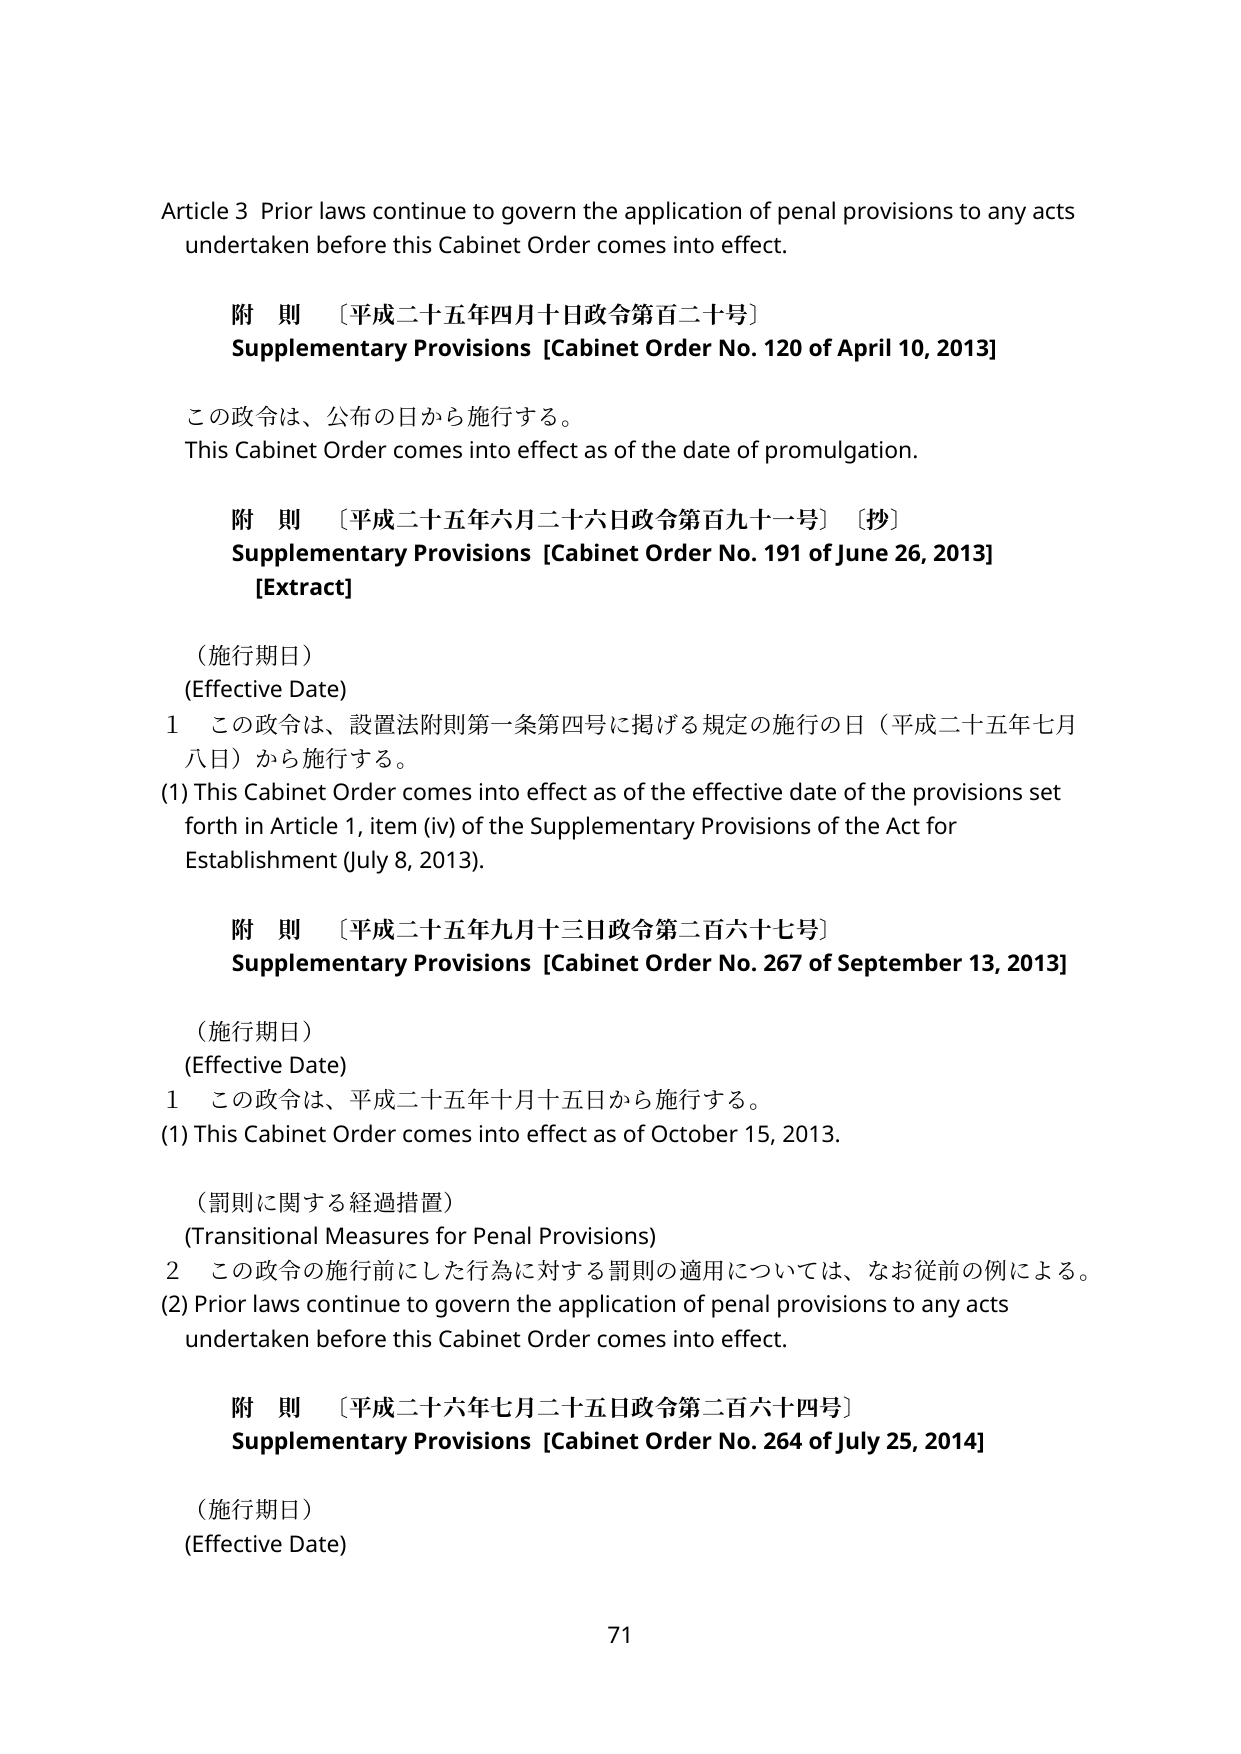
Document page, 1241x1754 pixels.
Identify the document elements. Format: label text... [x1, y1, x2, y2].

text （施行期日） [184, 1492, 1079, 1526]
text (Effective Date) [184, 1526, 1079, 1560]
text （施行期日） [184, 1014, 1079, 1048]
text (Effective Date) [184, 672, 1079, 706]
text Article 3 Prior laws continue to govern the application of penal provisions to any acts undertaken before this Cabinet Order comes into effect. [161, 194, 1079, 262]
text 附 則 〔平成二十五年四月十日政令第百二十号〕 [230, 296, 1079, 330]
text (2) Prior laws continue to govern the application of penal provisions to any acts undertaken before this Cabinet Order comes into effect. [161, 1287, 1079, 1355]
text 附 則 〔平成二十五年九月十三日政令第二百六十七号〕 [230, 911, 1079, 945]
text (1) This Cabinet Order comes into effect as of the effective date of the provisions set forth in Article 1, item (iv) of the Supplementary Provisions of the Act for Establishment (July 8, 2013). [161, 774, 1079, 877]
text １ この政令は、平成二十五年十月十五日から施行する。 [161, 1082, 1079, 1116]
text Supplementary Provisions [Cabinet Order No. 191 of June 26, 2013] [Extract] [230, 535, 1079, 604]
text 附 則 〔平成二十六年七月二十五日政令第二百六十四号〕 [230, 1389, 1079, 1424]
text Supplementary Provisions [Cabinet Order No. 264 of July 25, 2014] [230, 1424, 1079, 1458]
text 附 則 〔平成二十五年六月二十六日政令第百九十一号〕〔抄〕 [230, 501, 1079, 535]
text (Transitional Measures for Penal Provisions) [184, 1219, 1079, 1253]
text This Cabinet Order comes into effect as of the date of promulgation. [161, 433, 1079, 467]
text ２ この政令の施行前にした行為に対する罰則の適用については、なお従前の例による。 [161, 1253, 1079, 1287]
text Supplementary Provisions [Cabinet Order No. 267 of September 13, 2013] [230, 945, 1079, 979]
text （罰則に関する経過措置） [184, 1184, 1079, 1219]
text Supplementary Provisions [Cabinet Order No. 120 of April 10, 2013] [230, 330, 1079, 364]
text （施行期日） [184, 638, 1079, 672]
text １ この政令は、設置法附則第一条第四号に掲げる規定の施行の日（平成二十五年七月八日）から施行する。 [161, 706, 1079, 774]
text この政令は、公布の日から施行する。 [161, 399, 1079, 433]
text (1) This Cabinet Order comes into effect as of October 15, 2013. [161, 1116, 1079, 1150]
text (Effective Date) [184, 1048, 1079, 1082]
